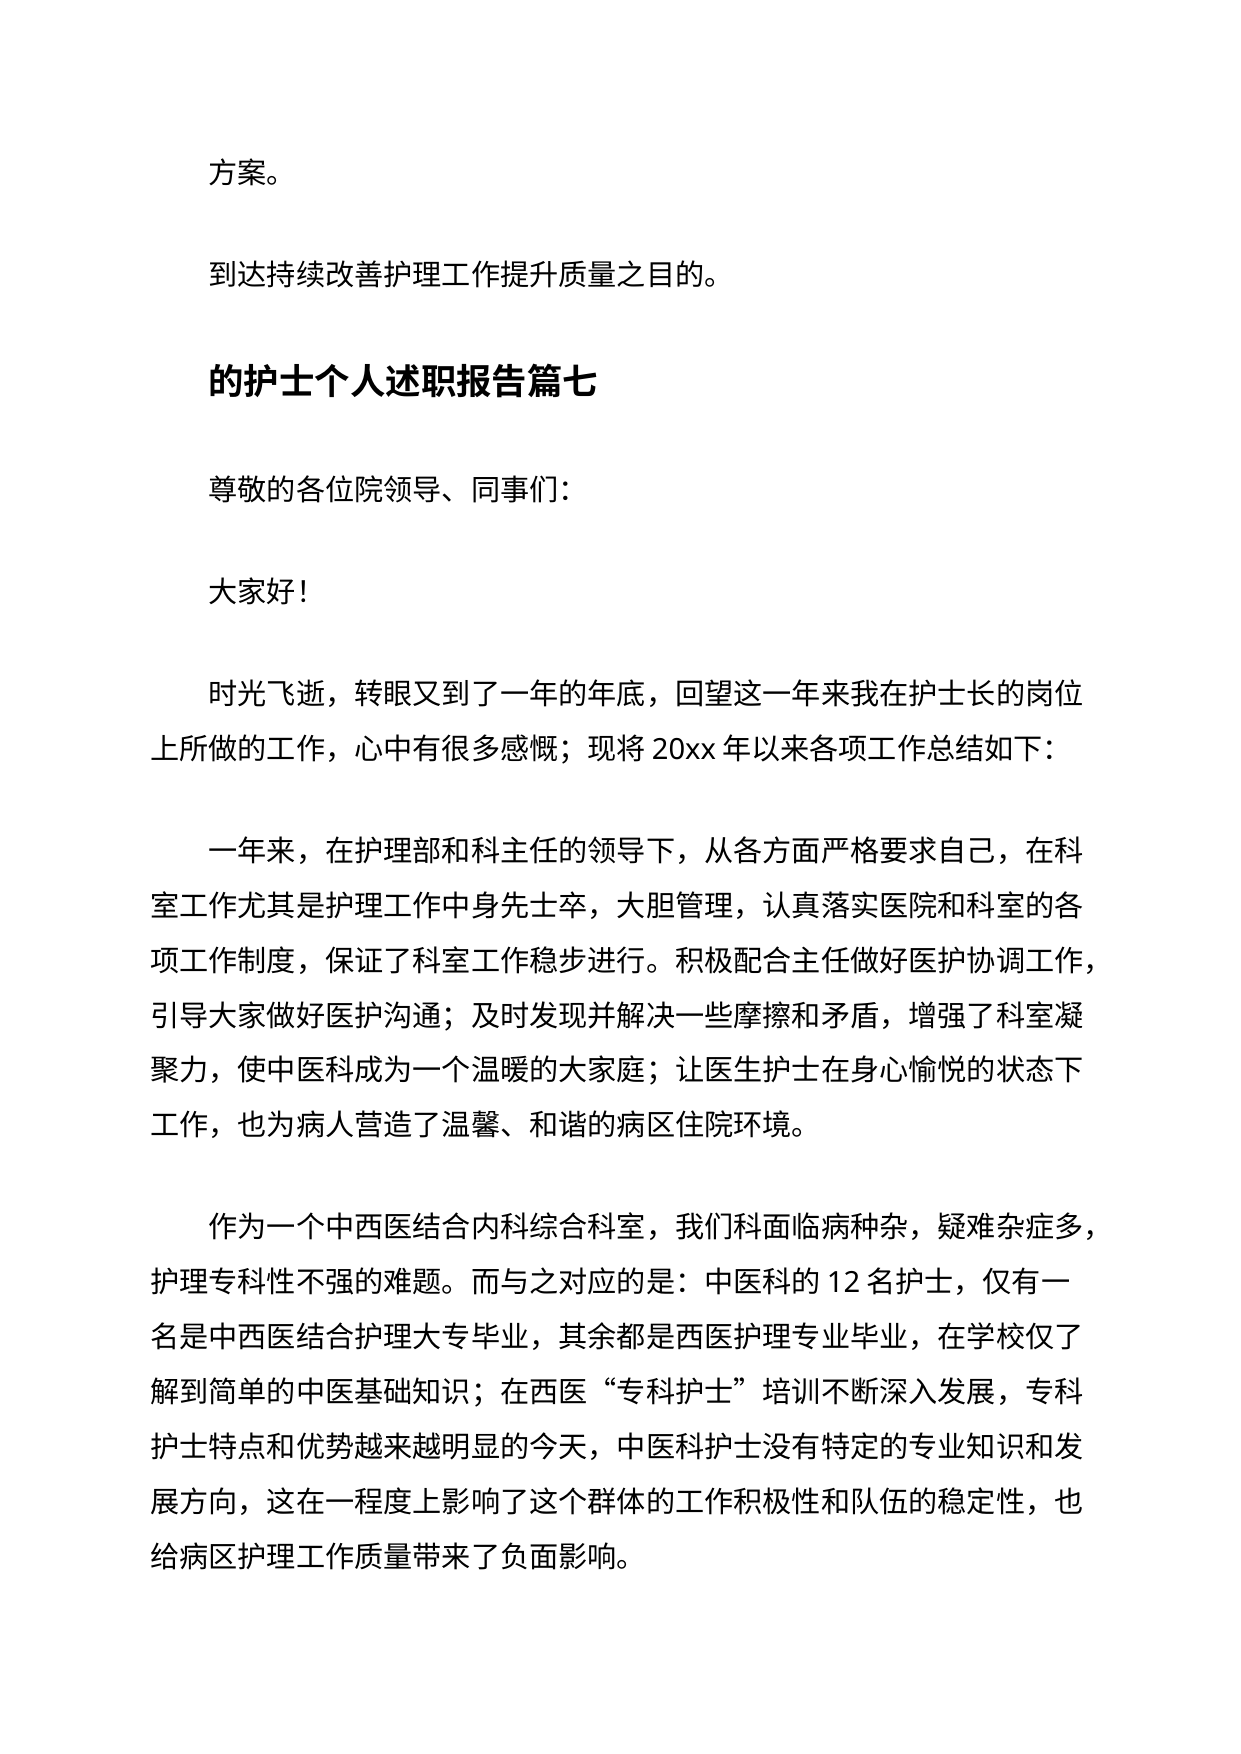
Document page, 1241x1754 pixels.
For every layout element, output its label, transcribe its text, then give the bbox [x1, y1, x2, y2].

text 到达持续改善护理工作提升质量之目的。 [150, 252, 1090, 294]
text 时光飞逝，转眼又到了一年的年底，回望这一年来我在护士长的岗位上所做的工作，心中有很多感慨；现将20xx年以来各项工作总结如下： [150, 671, 1090, 768]
text 方案。 [150, 150, 1090, 192]
text 作为一个中西医结合内科综合科室，我们科面临病种杂，疑难杂症多，护理专科性不强的难题。而与之对应的是：中医科的12名护士，仅有一名是中西医结合护理大专毕业，其余都是西医护理专业毕业，在学校仅了解到简单的中医基础知识；在西医“专科护士”培训不断深入发展，专科护士特点和优势越来越明显的今天，中医科护士没有特定的专业知识和发展方向，这在一程度上影响了这个群体的工作积极性和队伍的稳定性，也给病区护理工作质量带来了负面影响。 [150, 1204, 1090, 1575]
text 一年来，在护理部和科主任的领导下，从各方面严格要求自己，在科室工作尤其是护理工作中身先士卒，大胆管理，认真落实医院和科室的各项工作制度，保证了科室工作稳步进行。积极配合主任做好医护协调工作，引导大家做好医护沟通；及时发现并解决一些摩擦和矛盾，增强了科室凝聚力，使中医科成为一个温暖的大家庭；让医生护士在身心愉悦的状态下工作，也为病人营造了温馨、和谐的病区住院环境。 [150, 827, 1090, 1144]
text 的护士个人述职报告篇七 [150, 353, 1090, 405]
text 尊敬的各位院领导、同事们： [150, 467, 1090, 509]
text 大家好！ [150, 569, 1090, 611]
